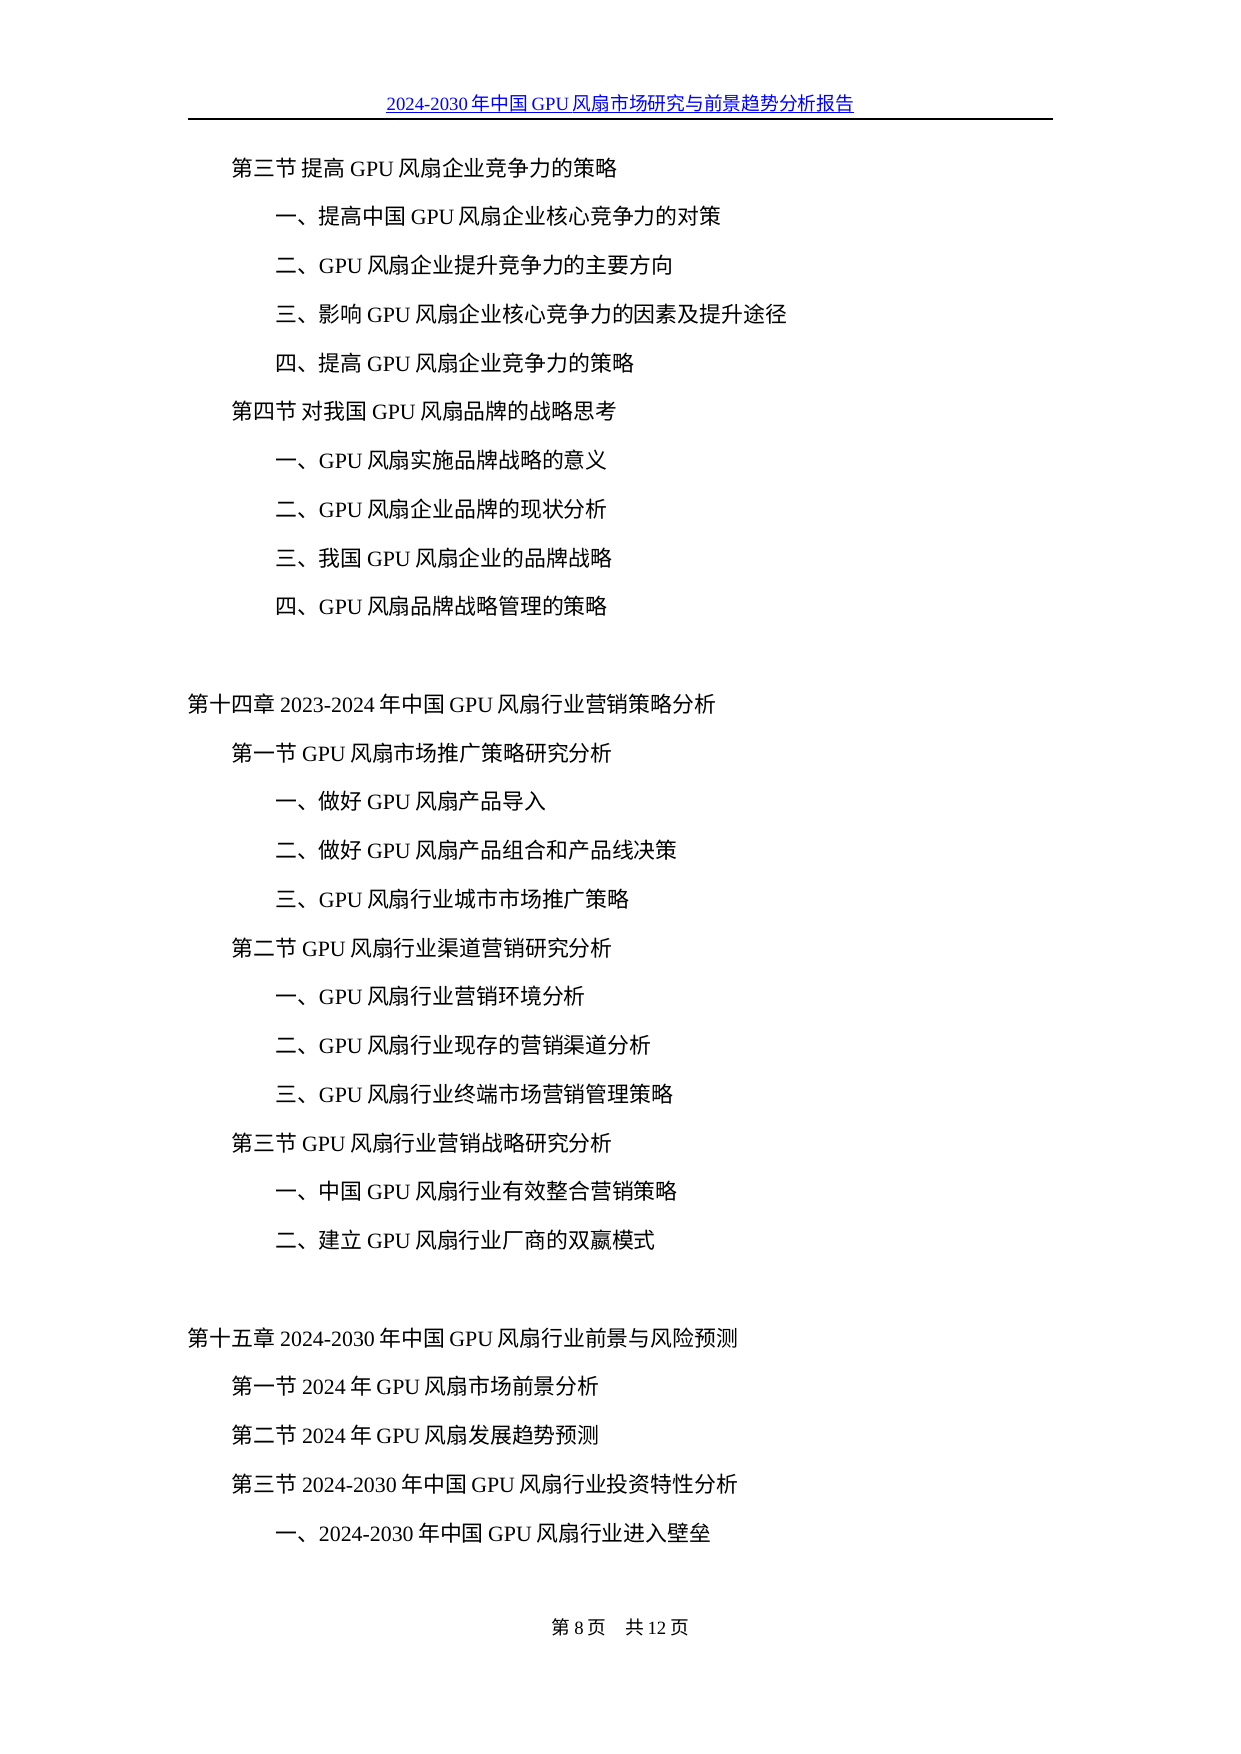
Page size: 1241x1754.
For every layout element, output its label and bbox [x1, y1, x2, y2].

text [187, 150, 1053, 1548]
